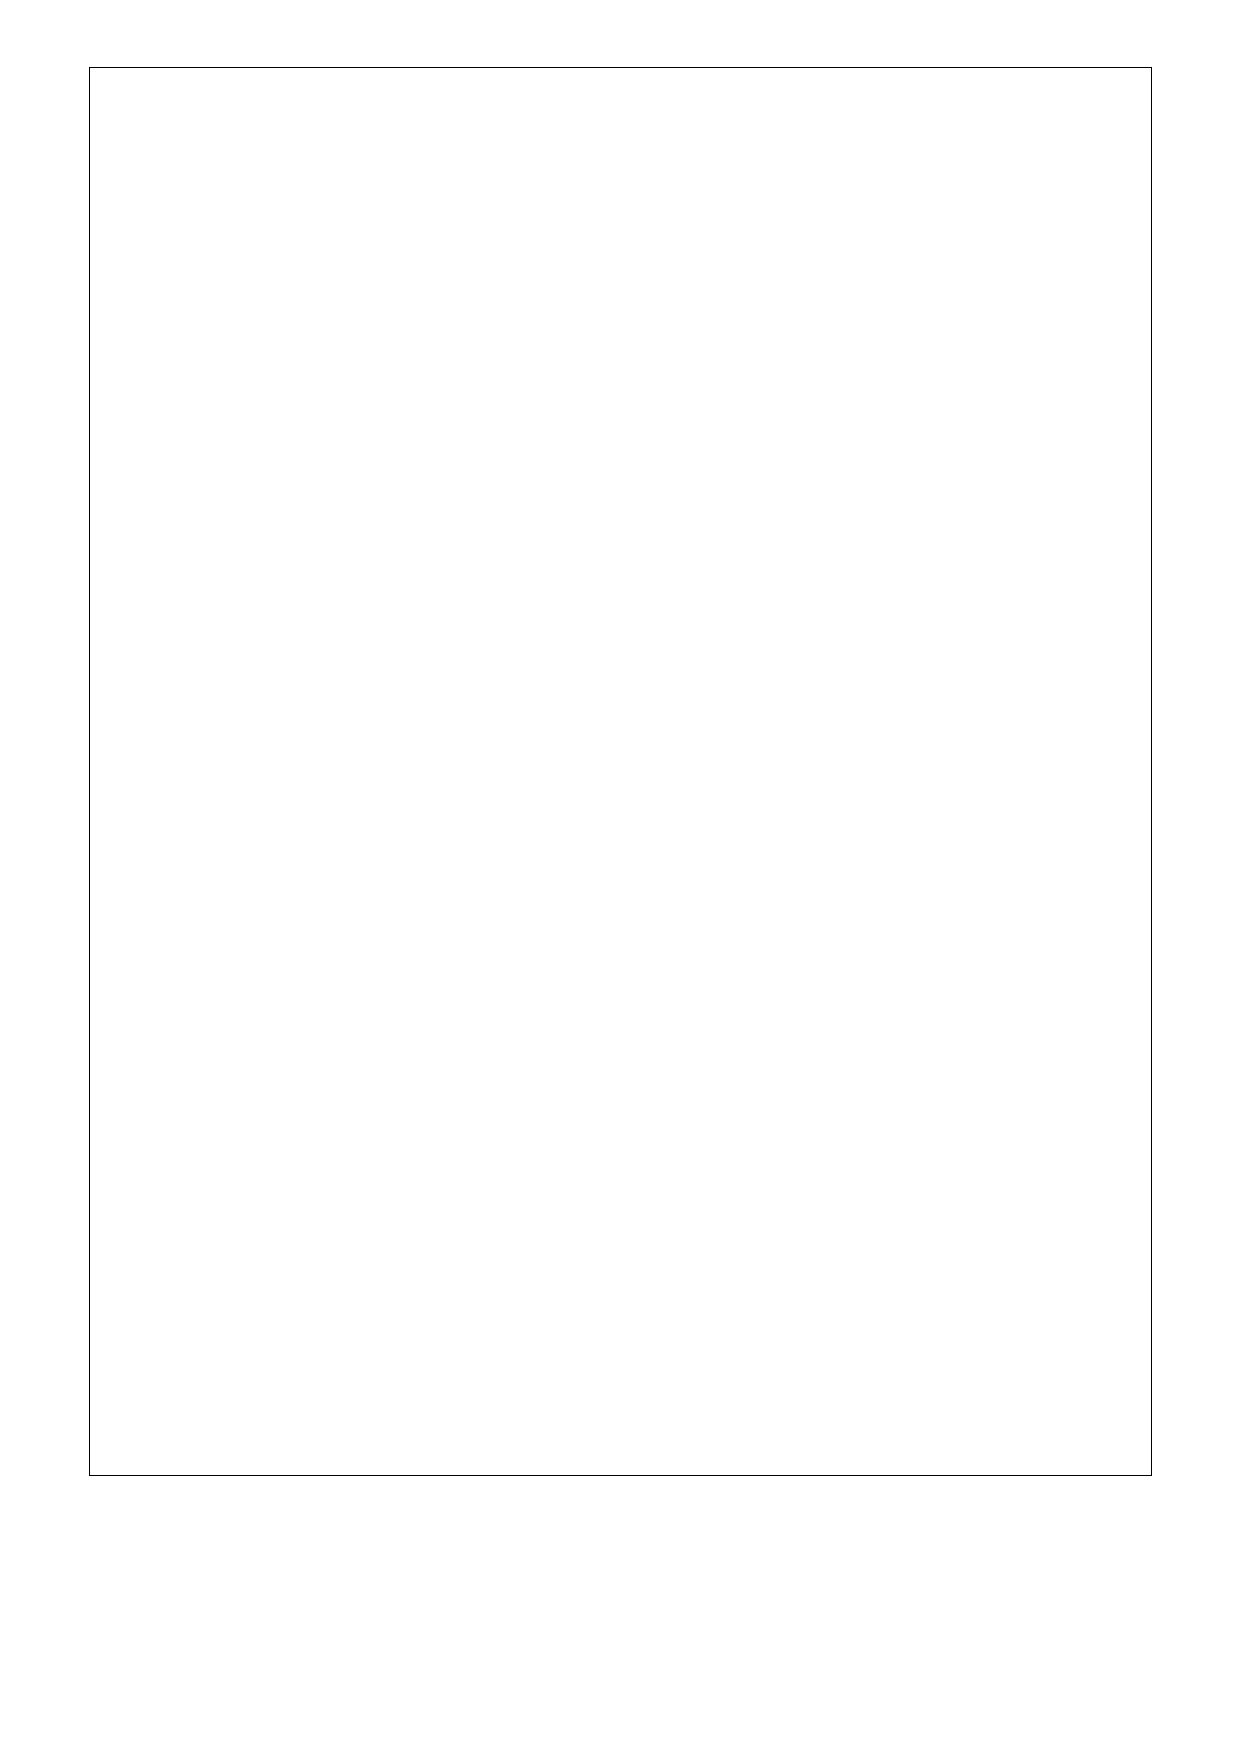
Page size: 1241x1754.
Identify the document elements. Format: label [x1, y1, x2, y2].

table_cell [90, 68, 1151, 1475]
